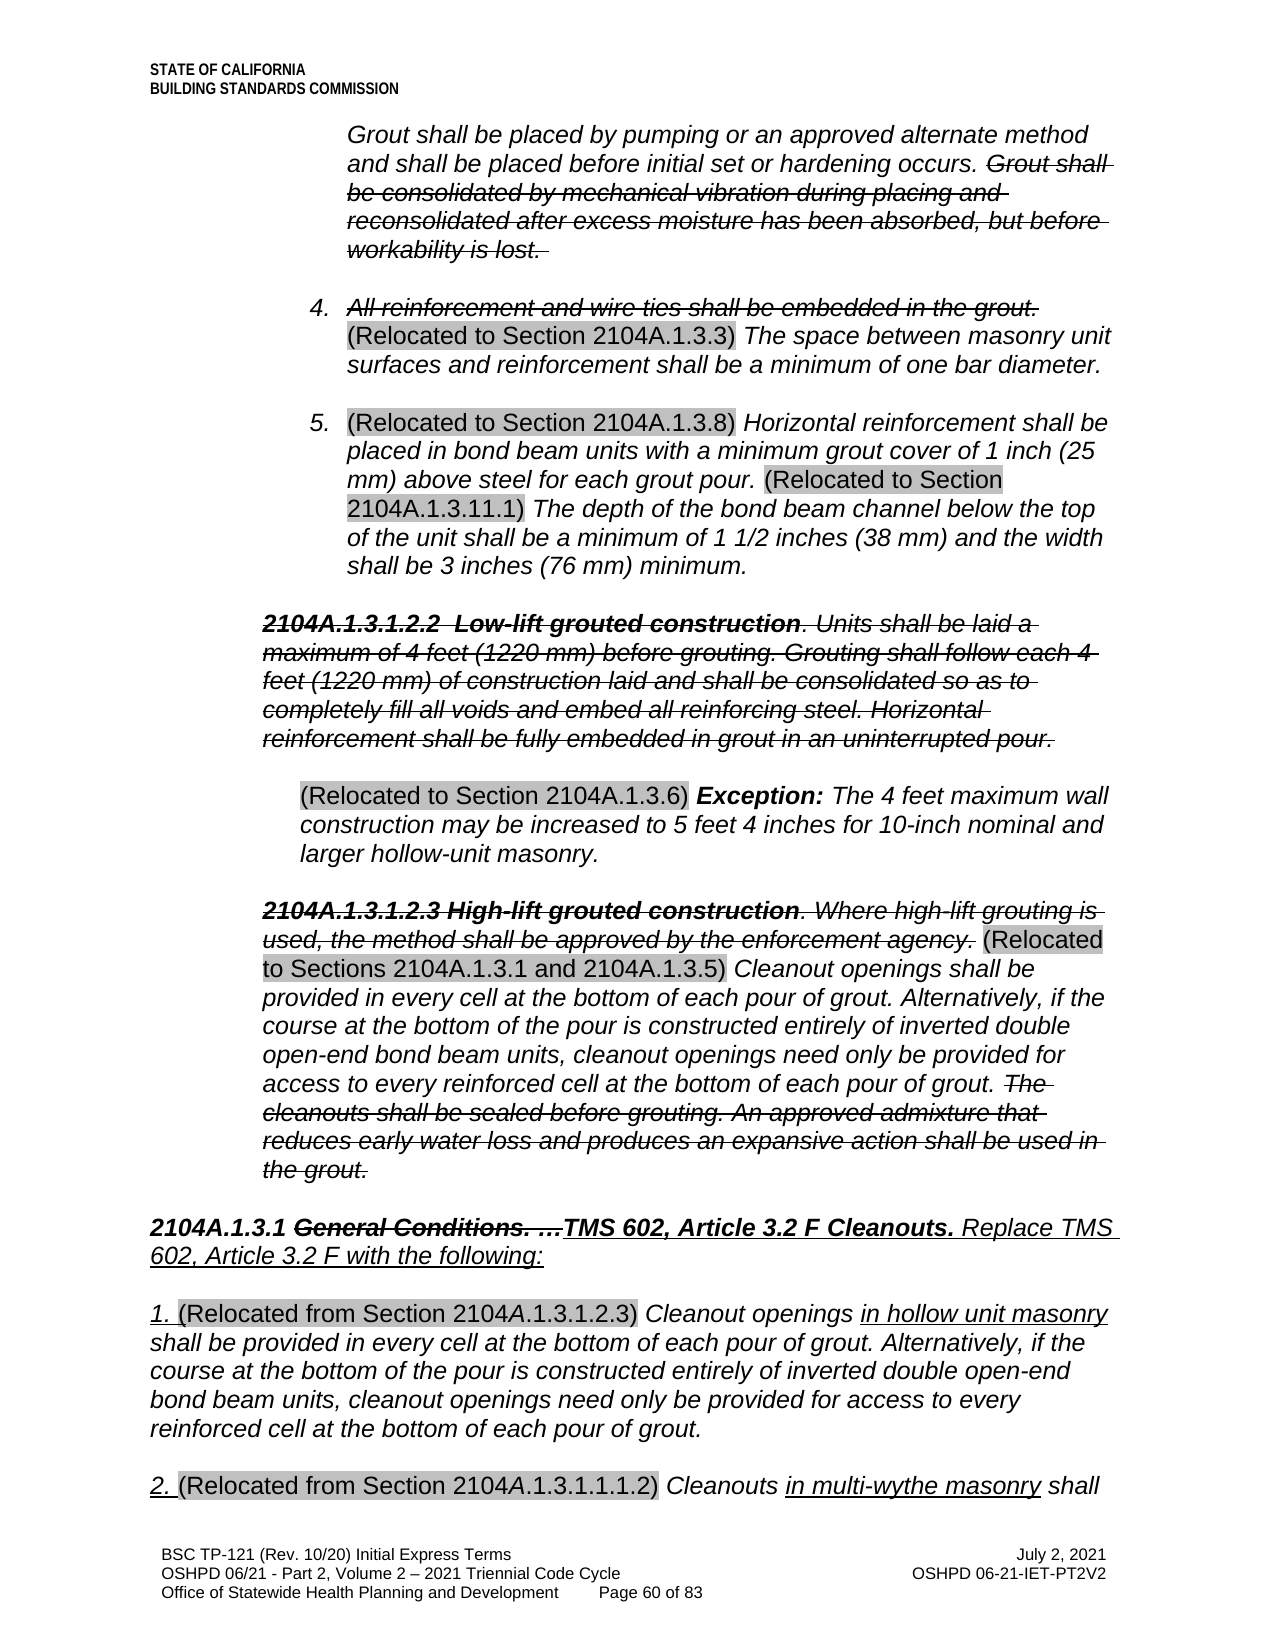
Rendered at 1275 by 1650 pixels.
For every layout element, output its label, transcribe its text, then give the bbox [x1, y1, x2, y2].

text 2104A.1.3.1 General Conditions. …TMS 602, Article 3.2 F Cleanouts. Replace TMS 602, Article 3.2 F with the following: [150, 1212, 1125, 1270]
text 2104A.1.3.1.2.3 High-lift grouted construction. Where high-lift grouting is used, the method shall be approved by the enforcement agency. (Relocated to Sections 2104A.1.3.1 and 2104A.1.3.5) Cleanout openings shall be provided in every cell at the bottom of each pour of grout. Alternatively, if the course at the bottom of the pour is constructed entirely of inverted double open-end bond beam units, cleanout openings need only be provided for access to every reinforced cell at the bottom of each pour of grout. The cleanouts shall be sealed before grouting. An approved admixture that reduces early water loss and produces an expansive action shall be used in the grout. [262, 896, 1125, 1184]
text 1. (Relocated from Section 2104A.1.3.1.2.3) Cleanout openings in hollow unit masonry shall be provided in every cell at the bottom of each pour of grout. Alternatively, if the course at the bottom of the pour is constructed entirely of inverted double open-end bond beam units, cleanout openings need only be provided for access to every reinforced cell at the bottom of each pour of grout. [150, 1299, 1125, 1442]
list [309, 120, 1125, 264]
list (Relocated to Section 2104A.1.3.8) Horizontal reinforcement shall be placed in bond beam units with a minimum grout cover of 1 inch (25 mm) above steel for each grout pour. (Relocated to Section 2104A.1.3.11.1) The depth of the bond beam channel below the top of the unit shall be a minimum of 1 1/2 inches (38 mm) and the width shall be 3 inches (76 mm) minimum. [309, 407, 1125, 580]
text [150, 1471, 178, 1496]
text 2104A.1.3.1.2.2 Low-lift grouted construction. Units shall be laid a maximum of 4 feet (1220 mm) before grouting. Grouting shall follow each 4 feet (1220 mm) of construction laid and shall be consolidated so as to completely fill all voids and embed all reinforcing steel. Horizontal reinforcement shall be fully embedded in grout in an uninterrupted pour. [262, 609, 1125, 752]
text (Relocated to Section 2104A.1.3.6) Exception: The 4 feet maximum wall construction may be increased to 5 feet 4 inches for 10-inch nominal and larger hollow-unit masonry. [300, 781, 1125, 867]
list All reinforcement and wire ties shall be embedded in the grout. (Relocated to Section 2104A.1.3.3) The space between masonry unit surfaces and reinforcement shall be a minimum of one bar diameter. [309, 292, 1125, 379]
